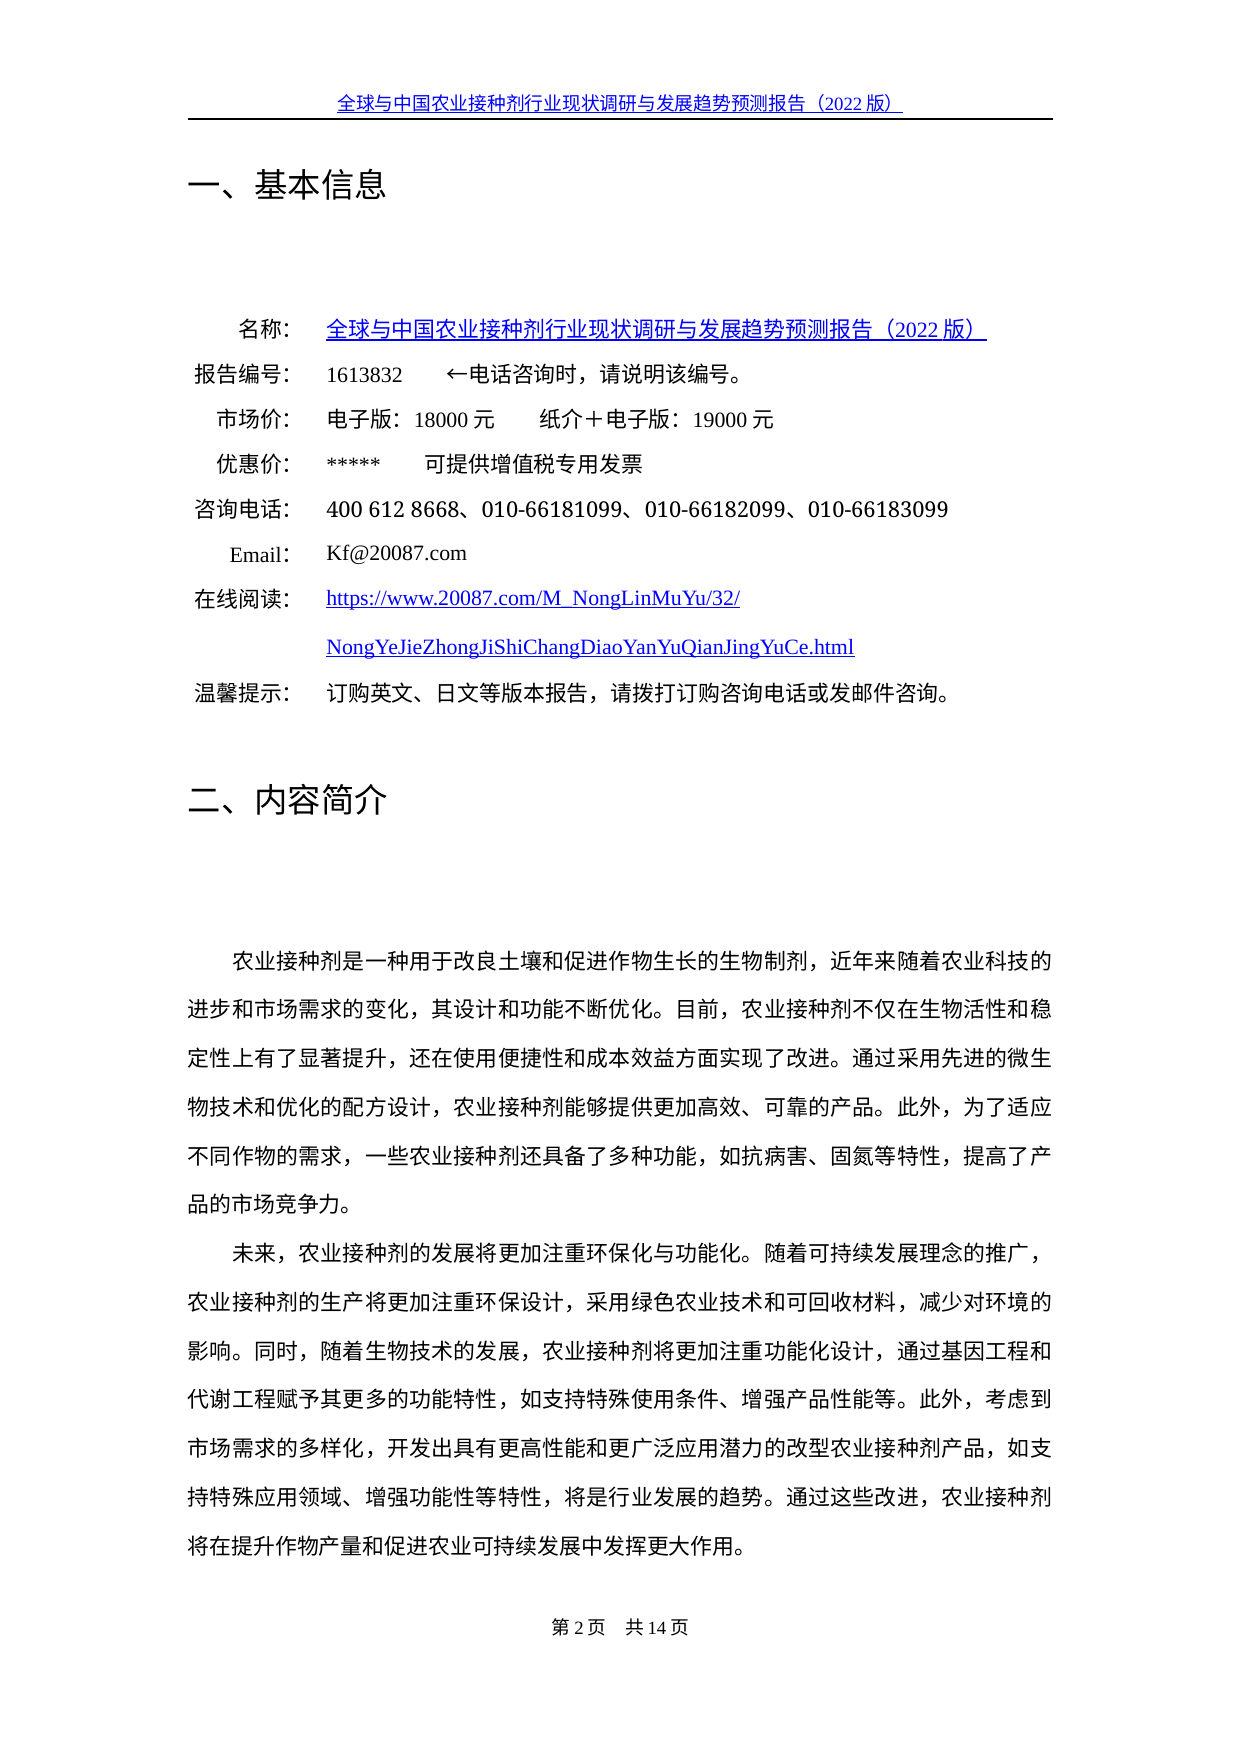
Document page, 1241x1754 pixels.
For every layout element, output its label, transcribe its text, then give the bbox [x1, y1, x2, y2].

table_cell 优惠价： [167, 447, 315, 492]
table_cell 报告编号： [167, 357, 315, 402]
table_cell 市场价： [167, 402, 315, 447]
table_cell 1613832 ←电话咨询时，请说明该编号。 [315, 357, 1073, 402]
table_cell Kf@20087.com [315, 537, 1073, 582]
table_cell 400 612 8668、010-66181099、010-66182099、010-66183099 [315, 492, 1073, 537]
title 一、基本信息 [187, 150, 1053, 215]
table_header 全球与中国农业接种剂行业现状调研与发展趋势预测报告（2022版） [315, 312, 1073, 357]
table_cell 在线阅读： [167, 582, 315, 675]
table_cell ***** 可提供增值税专用发票 [315, 447, 1073, 492]
table_cell 订购英文、日文等版本报告，请拨打订购咨询电话或发邮件咨询。 [315, 675, 1073, 720]
table_cell 咨询电话： [167, 492, 315, 537]
table_cell Email： [167, 537, 315, 582]
table_cell 电子版：18000 元 纸介＋电子版：19000 元 [315, 402, 1073, 447]
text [187, 943, 1053, 1561]
table_cell 温馨提示： [167, 675, 315, 720]
table_cell [315, 582, 1073, 675]
table_header 名称： [167, 312, 315, 357]
title 二、内容简介 [187, 766, 1053, 831]
